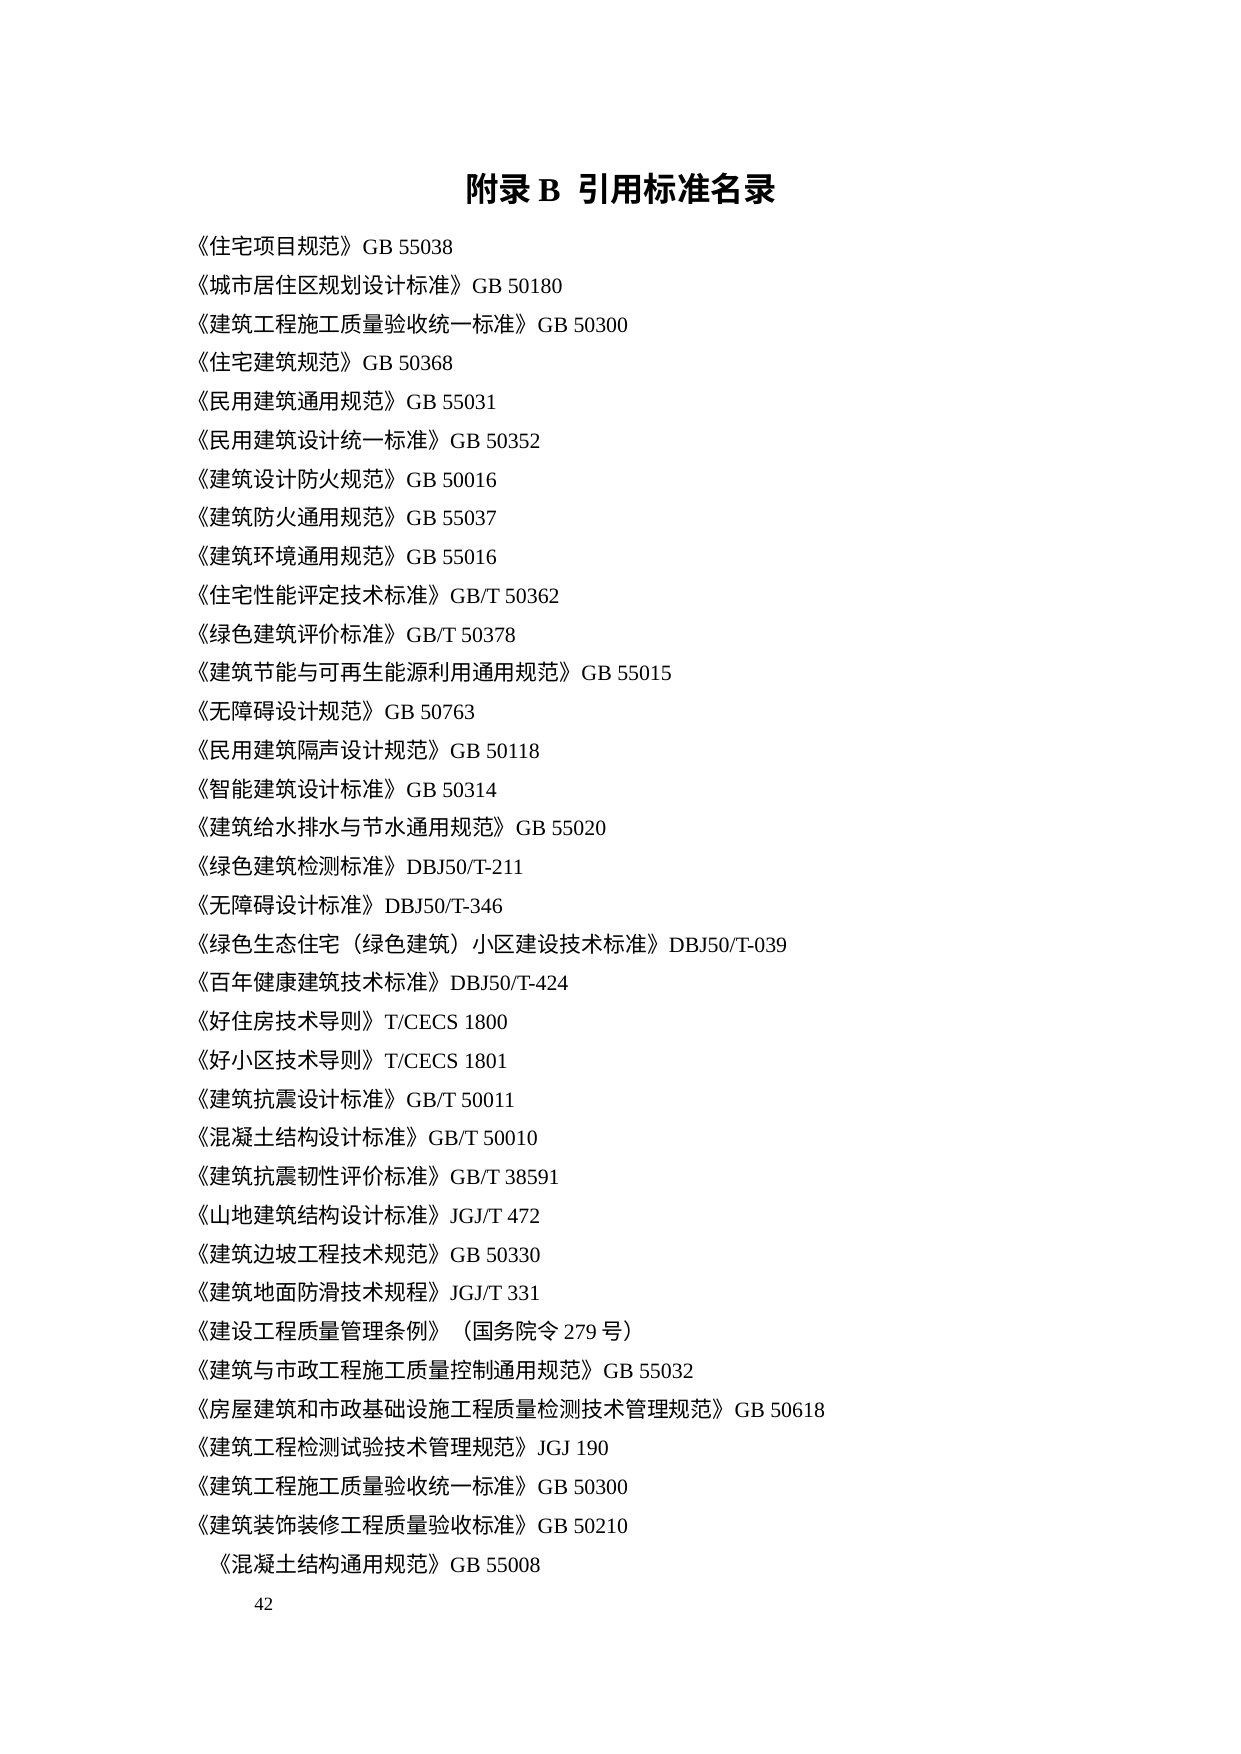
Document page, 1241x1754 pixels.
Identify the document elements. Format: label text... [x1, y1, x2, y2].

text 《混凝土结构通用规范》GB 55008 [187, 1546, 1054, 1579]
text 《绿色建筑评价标准》GB/T 50378 [187, 616, 1054, 649]
text 《好小区技术导则》T/CECS 1801 [187, 1042, 1054, 1075]
text 《建筑地面防滑技术规程》JGJ/T 331 [187, 1275, 1054, 1307]
text 《建筑工程施工质量验收统一标准》GB 50300 [187, 306, 1054, 339]
text 《山地建筑结构设计标准》JGJ/T 472 [187, 1197, 1054, 1230]
text 《无障碍设计标准》DBJ50/T-346 [187, 887, 1054, 920]
text 《建筑防火通用规范》GB 55037 [187, 500, 1054, 532]
text 《建筑边坡工程技术规范》GB 50330 [187, 1236, 1054, 1269]
text 《建筑给水排水与节水通用规范》GB 55020 [187, 810, 1054, 842]
text 《住宅建筑规范》GB 50368 [187, 345, 1054, 377]
text 《民用建筑隔声设计规范》GB 50118 [187, 732, 1054, 765]
text 《住宅项目规范》GB 55038 [187, 229, 1054, 261]
text 《房屋建筑和市政基础设施工程质量检测技术管理规范》GB 50618 [187, 1391, 1054, 1424]
text 《绿色生态住宅（绿色建筑）小区建设技术标准》DBJ50/T-039 [187, 926, 1054, 959]
text 《智能建筑设计标准》GB 50314 [187, 771, 1054, 804]
text 《建筑工程施工质量验收统一标准》GB 50300 [187, 1469, 1054, 1501]
text 《建筑装饰装修工程质量验收标准》GB 50210 [187, 1507, 1054, 1540]
text 《民用建筑设计统一标准》GB 50352 [187, 422, 1054, 455]
text 《建筑与市政工程施工质量控制通用规范》GB 55032 [187, 1352, 1054, 1385]
text 《城市居住区规划设计标准》GB 50180 [187, 267, 1054, 300]
text 《建筑工程检测试验技术管理规范》JGJ 190 [187, 1430, 1054, 1462]
text 《民用建筑通用规范》GB 55031 [187, 384, 1054, 416]
text 《住宅性能评定技术标准》GB/T 50362 [187, 577, 1054, 610]
text 附录B 引用标准名录 [187, 154, 1054, 219]
text 《好住房技术导则》T/CECS 1800 [187, 1004, 1054, 1036]
text 《建设工程质量管理条例》（国务院令279号） [187, 1314, 1054, 1346]
text 《绿色建筑检测标准》DBJ50/T-211 [187, 849, 1054, 881]
text 《建筑设计防火规范》GB 50016 [187, 461, 1054, 494]
text 《建筑抗震设计标准》GB/T 50011 [187, 1081, 1054, 1114]
text 《混凝土结构设计标准》GB/T 50010 [187, 1120, 1054, 1152]
text 《百年健康建筑技术标准》DBJ50/T-424 [187, 965, 1054, 997]
text 《建筑抗震韧性评价标准》GB/T 38591 [187, 1159, 1054, 1191]
text 《建筑环境通用规范》GB 55016 [187, 539, 1054, 571]
text 《无障碍设计规范》GB 50763 [187, 694, 1054, 726]
text 《建筑节能与可再生能源利用通用规范》GB 55015 [187, 655, 1054, 687]
